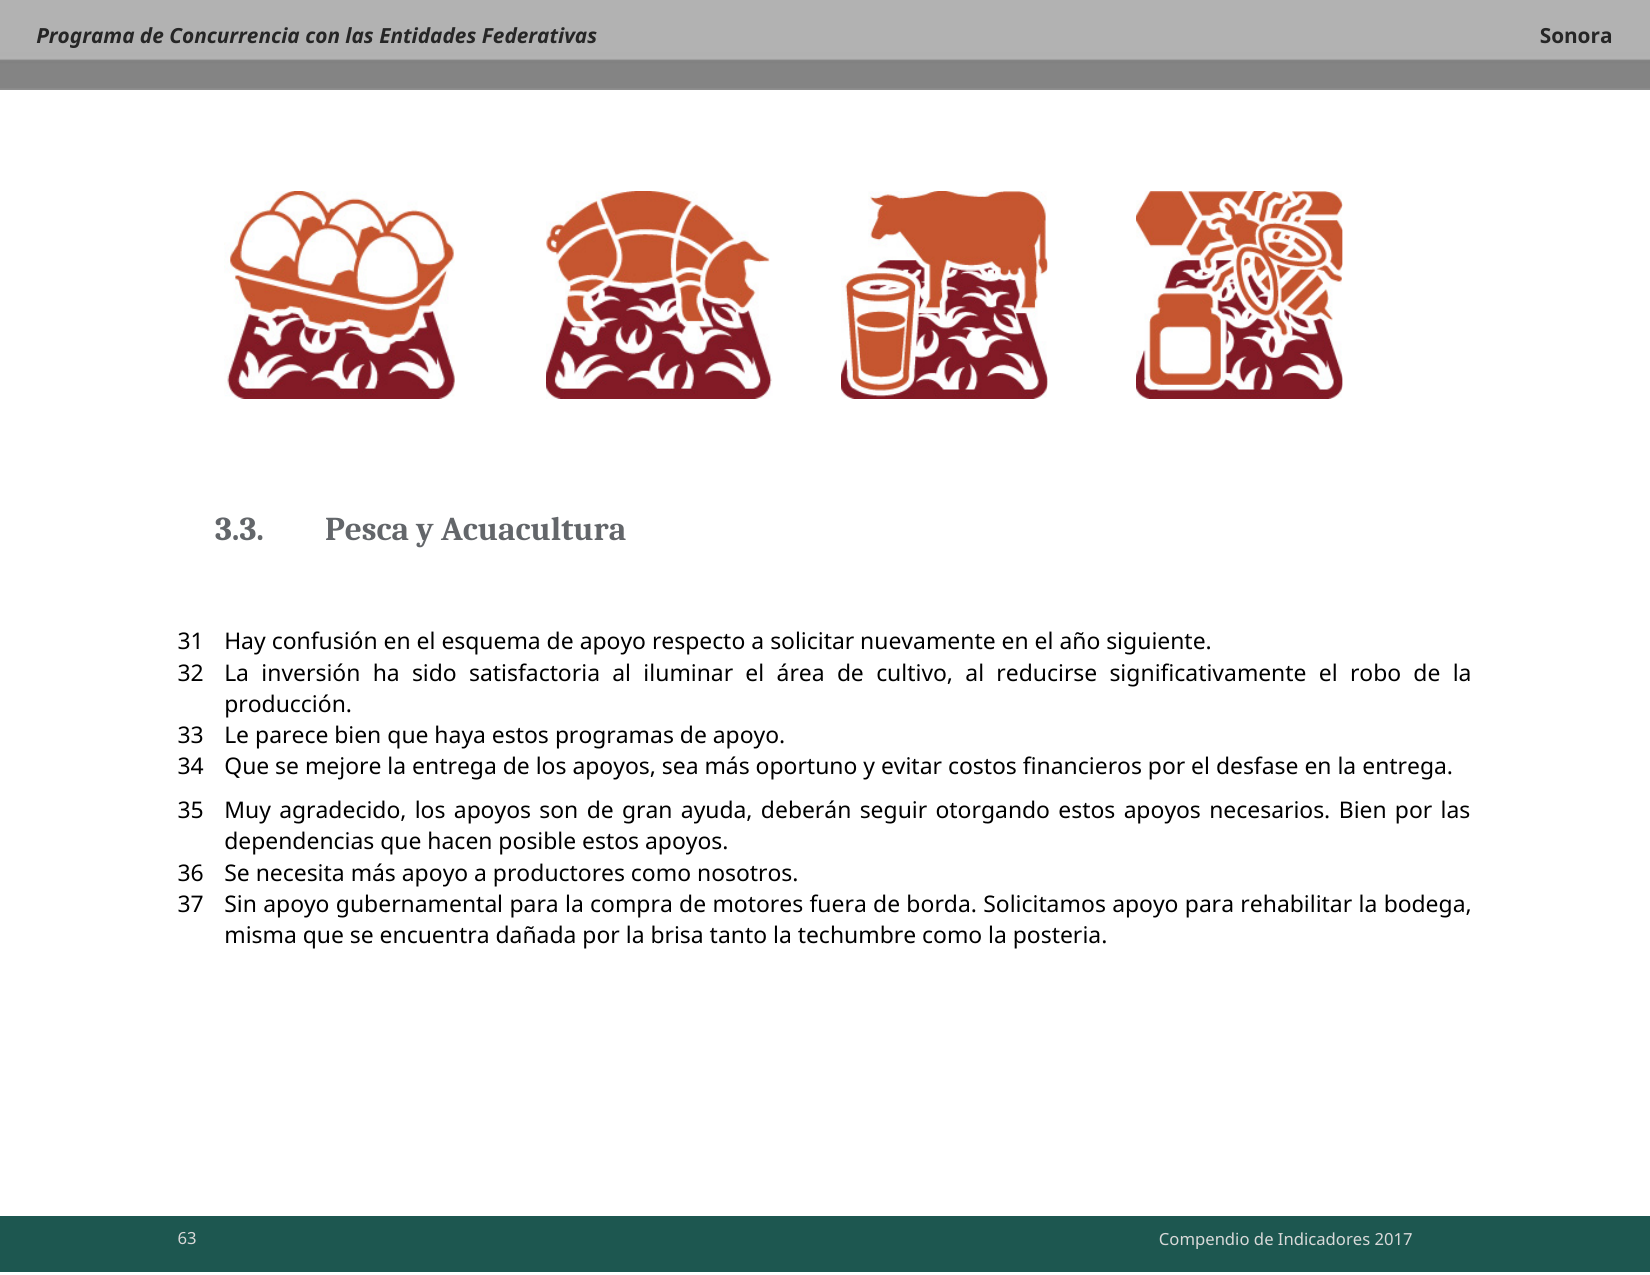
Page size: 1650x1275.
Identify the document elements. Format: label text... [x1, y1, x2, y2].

picture [224, 191, 455, 399]
picture [1136, 191, 1343, 399]
list Que se mejore la entrega de los apoyos, sea más oportuno y evitar costos financieros por el desfase en la entrega. [177, 750, 1473, 781]
picture [0, 0, 1650, 90]
list Pesca y Acuacultura [215, 510, 1473, 549]
list Sin apoyo gubernamental para la compra de motores fuera de borda. Solicitamos apoyo para rehabilitar la bodega, misma que se encuentra dañada por la brisa tanto la techumbre como la posteria. [177, 888, 1473, 950]
list Hay confusión en el esquema de apoyo respecto a solicitar nuevamente en el año siguiente. [177, 625, 1473, 656]
list Le parece bien que haya estos programas de apoyo. [177, 719, 1473, 750]
list La inversión ha sido satisfactoria al iluminar el área de cultivo, al reducirse significativamente el robo de la producción. [177, 656, 1473, 719]
list Se necesita más apoyo a productores como nosotros. [177, 856, 1473, 888]
picture [0, 1216, 1650, 1272]
list Muy agradecido, los apoyos son de gran ayuda, deberán seguir otorgando estos apoyos necesarios. Bien por las dependencias que hacen posible estos apoyos. [177, 794, 1473, 856]
picture [841, 191, 1048, 399]
picture [546, 191, 773, 399]
